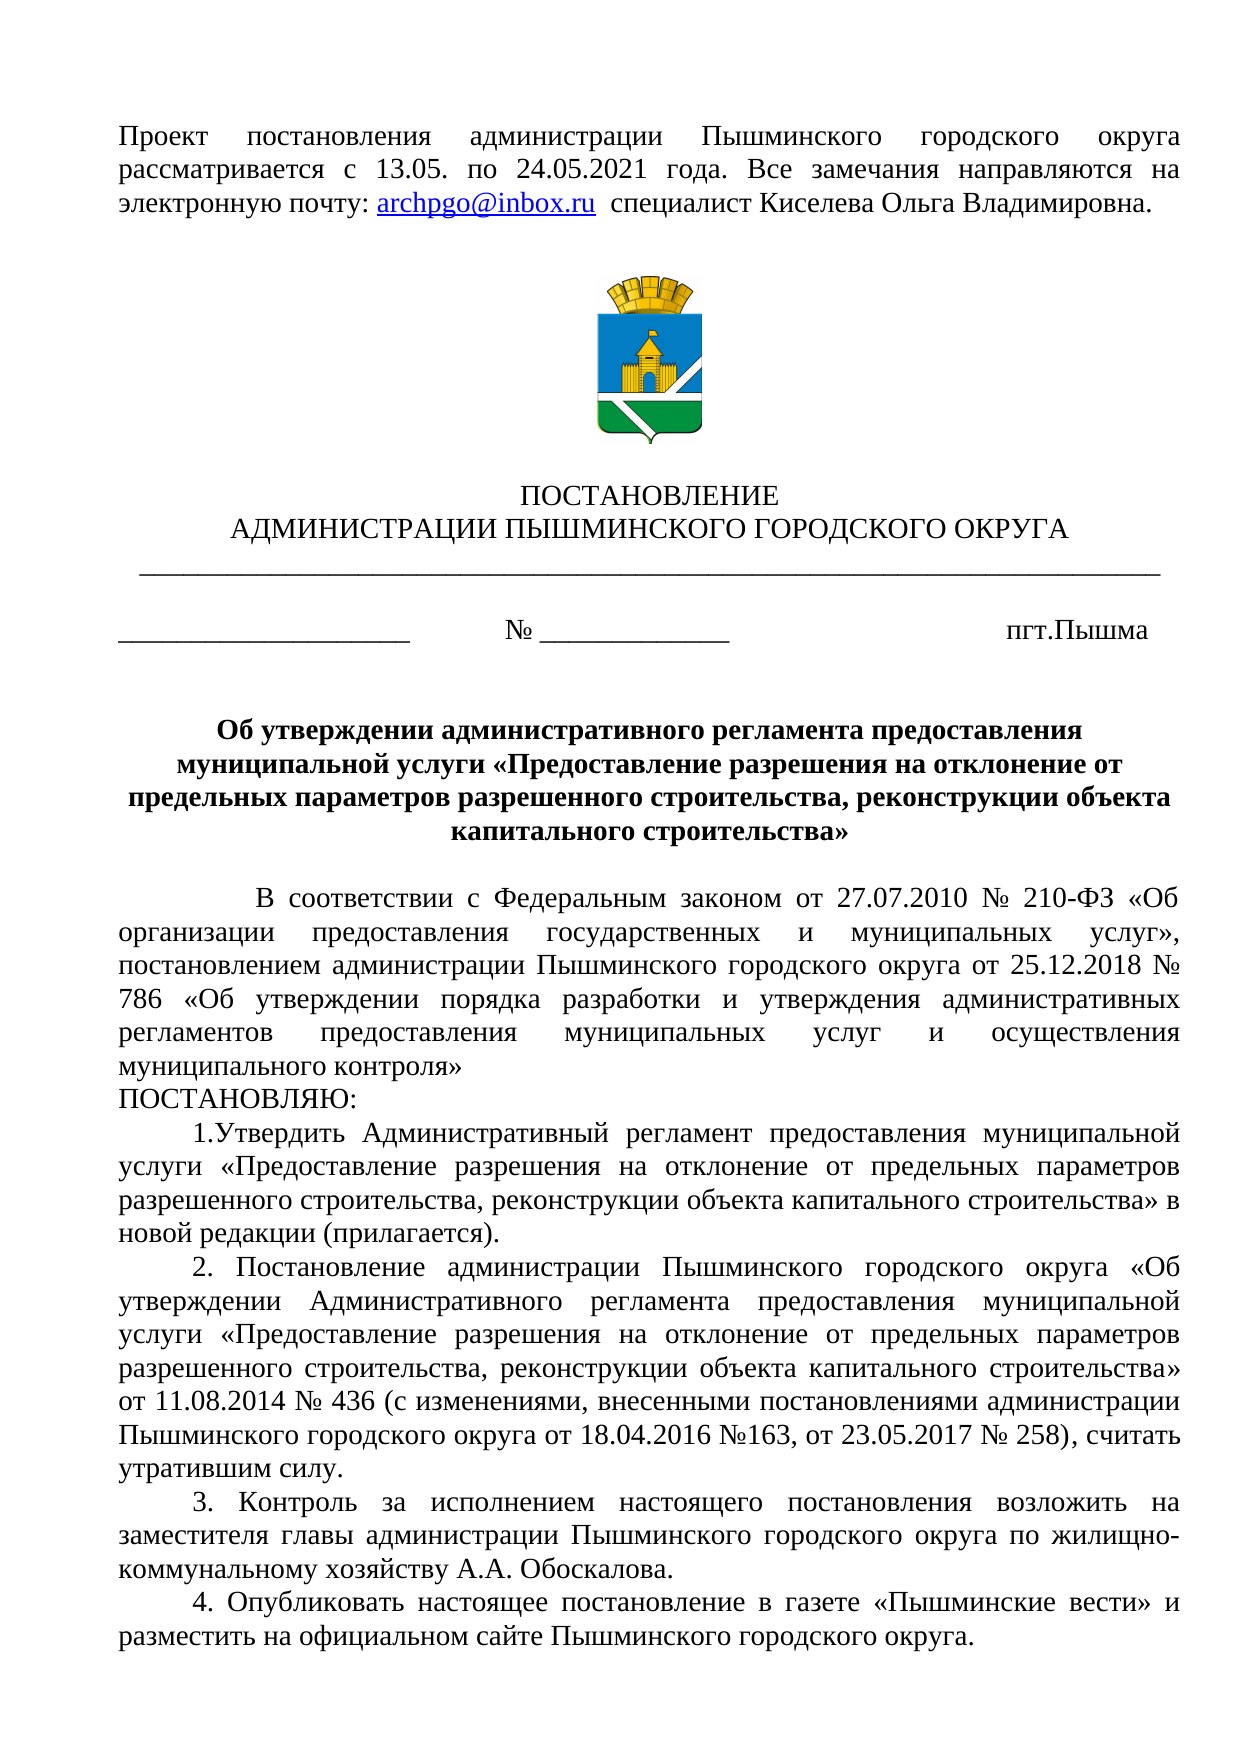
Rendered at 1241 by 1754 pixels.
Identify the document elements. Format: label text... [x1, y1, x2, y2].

text 4. Опубликовать настоящее постановление в газете «Пышминские вести» и разместить на официальном сайте Пышминского городского округа. [118, 1584, 1181, 1652]
text ______________________________________________________________________ [118, 545, 1181, 578]
picture [597, 276, 702, 444]
text Об утверждении административного регламента предоставления муниципальной услуги «Предоставление разрешения на отклонение от предельных параметров разрешенного строительства, реконструкции объекта капитального строительства» [118, 712, 1181, 847]
text ПОСТАНОВЛЯЮ: [118, 1081, 1181, 1115]
text 2. Постановление администрации Пышминского городского округа «Об утверждении Административного регламента предоставления муниципальной услуги «Предоставление разрешения на отклонение от предельных параметров разрешенного строительства, реконструкции объекта капитального строительства» от 11.08.2014 № 436 (с изменениями, внесенными постановлениями администрации Пышминского городского округа от 18.04.2016 №163, от 23.05.2017 № 258), считать утратившим силу. [118, 1249, 1181, 1484]
text 3. Контроль за исполнением настоящего постановления возложить на заместителя главы администрации Пышминского городского округа по жилищно-коммунальному хозяйству А.А. Обоскалова. [118, 1484, 1181, 1584]
text Проект постановления администрации Пышминского городского округа рассматривается с 13.05. по 24.05.2021 года. Все замечания направляются на электронную почту: archpgo@inbox.ru специалист Киселева Ольга Владимировна. [118, 118, 1181, 219]
text ПОСТАНОВЛЕНИЕ АДМИНИСТРАЦИИ ПЫШМИНСКОГО ГОРОДСКОГО ОКРУГА [118, 478, 1181, 545]
text 1.Утвердить Административный регламент предоставления муниципальной услуги «Предоставление разрешения на отклонение от предельных параметров разрешенного строительства, реконструкции объекта капитального строительства» в новой редакции (прилагается). [118, 1115, 1181, 1249]
text ____________________ № _____________ пгт.Пышма [118, 612, 1181, 645]
text В соответствии с Федеральным законом от 27.07.2010 № 210-ФЗ «Об организации предоставления государственных и муниципальных услуг», постановлением администрации Пышминского городского округа от 25.12.2018 № 786 «Об утверждении порядка разработки и утверждения административных регламентов предоставления муниципальных услуг и осуществления муниципального контроля» [118, 880, 1181, 1081]
